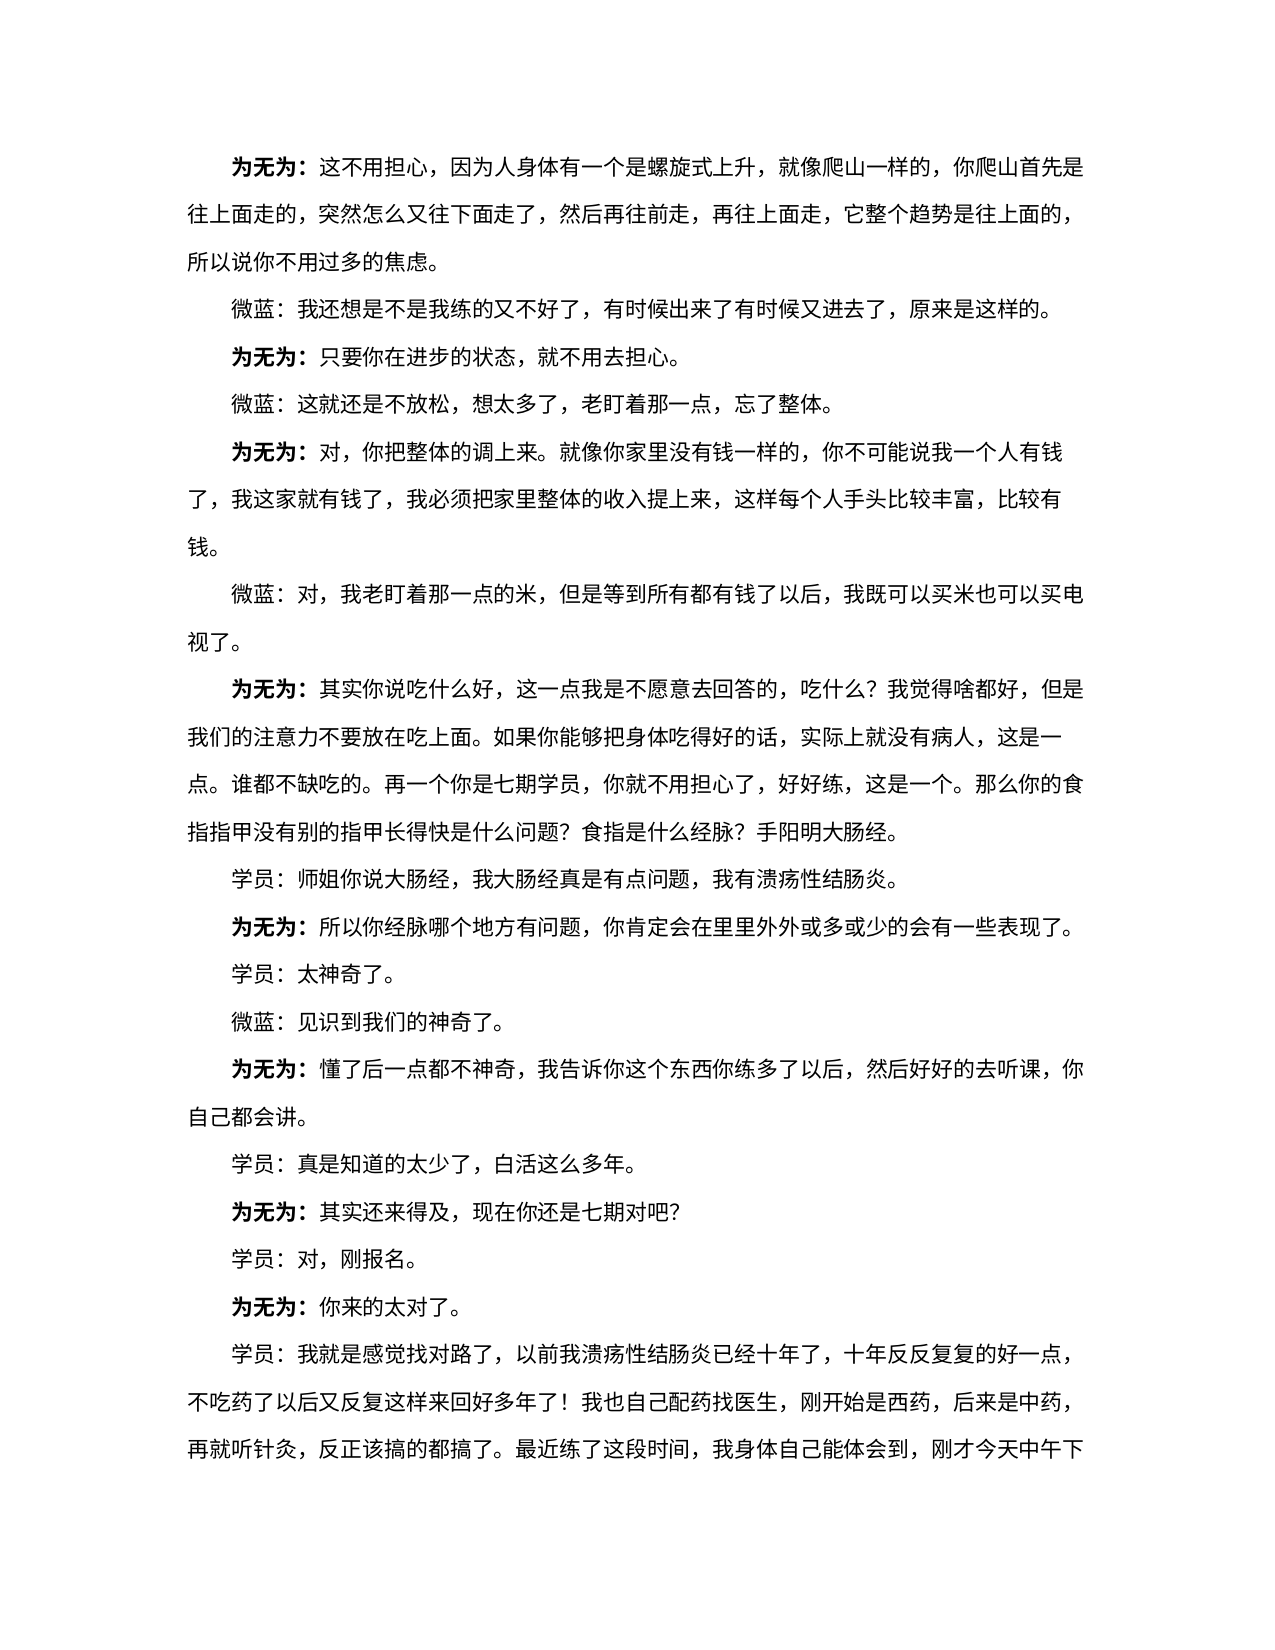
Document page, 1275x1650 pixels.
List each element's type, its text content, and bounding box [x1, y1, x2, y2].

text 微蓝：我还想是不是我练的又不好了，有时候出来了有时候又进去了，原来是这样的。 [187, 292, 1087, 324]
text 为无为：你来的太对了。 [187, 1290, 1087, 1322]
text 为无为：这不用担心，因为人身体有一个是螺旋式上升，就像爬山一样的，你爬山首先是往上面走的，突然怎么又往下面走了，然后再往前走，再往上面走，它整个趋势是往上面的，所以说你不用过多的焦虑。 [187, 150, 1087, 277]
text 为无为：只要你在进步的状态，就不用去担心。 [187, 340, 1087, 372]
text 学员：太神奇了。 [187, 957, 1087, 989]
text 为无为：所以你经脉哪个地方有问题，你肯定会在里里外外或多或少的会有一些表现了。 [187, 910, 1087, 942]
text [187, 1337, 1087, 1464]
text 学员：真是知道的太少了，白活这么多年。 [187, 1147, 1087, 1179]
text 微蓝：对，我老盯着那一点的米，但是等到所有都有钱了以后，我既可以买米也可以买电视了。 [187, 577, 1087, 657]
text 学员：师姐你说大肠经，我大肠经真是有点问题，我有溃疡性结肠炎。 [187, 862, 1087, 894]
text 为无为：其实你说吃什么好，这一点我是不愿意去回答的，吃什么？我觉得啥都好，但是我们的注意力不要放在吃上面。如果你能够把身体吃得好的话，实际上就没有病人，这是一点。谁都不缺吃的。再一个你是七期学员，你就不用担心了，好好练，这是一个。那么你的食指指甲没有别的指甲长得快是什么问题？食指是什么经脉？手阳明大肠经。 [187, 672, 1087, 847]
text 微蓝：见识到我们的神奇了。 [187, 1005, 1087, 1037]
text 为无为：对，你把整体的调上来。就像你家里没有钱一样的，你不可能说我一个人有钱了，我这家就有钱了，我必须把家里整体的收入提上来，这样每个人手头比较丰富，比较有钱。 [187, 435, 1087, 562]
text 学员：对，刚报名。 [187, 1242, 1087, 1274]
text 为无为：懂了后一点都不神奇，我告诉你这个东西你练多了以后，然后好好的去听课，你自己都会讲。 [187, 1052, 1087, 1132]
text 为无为：其实还来得及，现在你还是七期对吧？ [187, 1195, 1087, 1227]
text 微蓝：这就还是不放松，想太多了，老盯着那一点，忘了整体。 [187, 387, 1087, 419]
